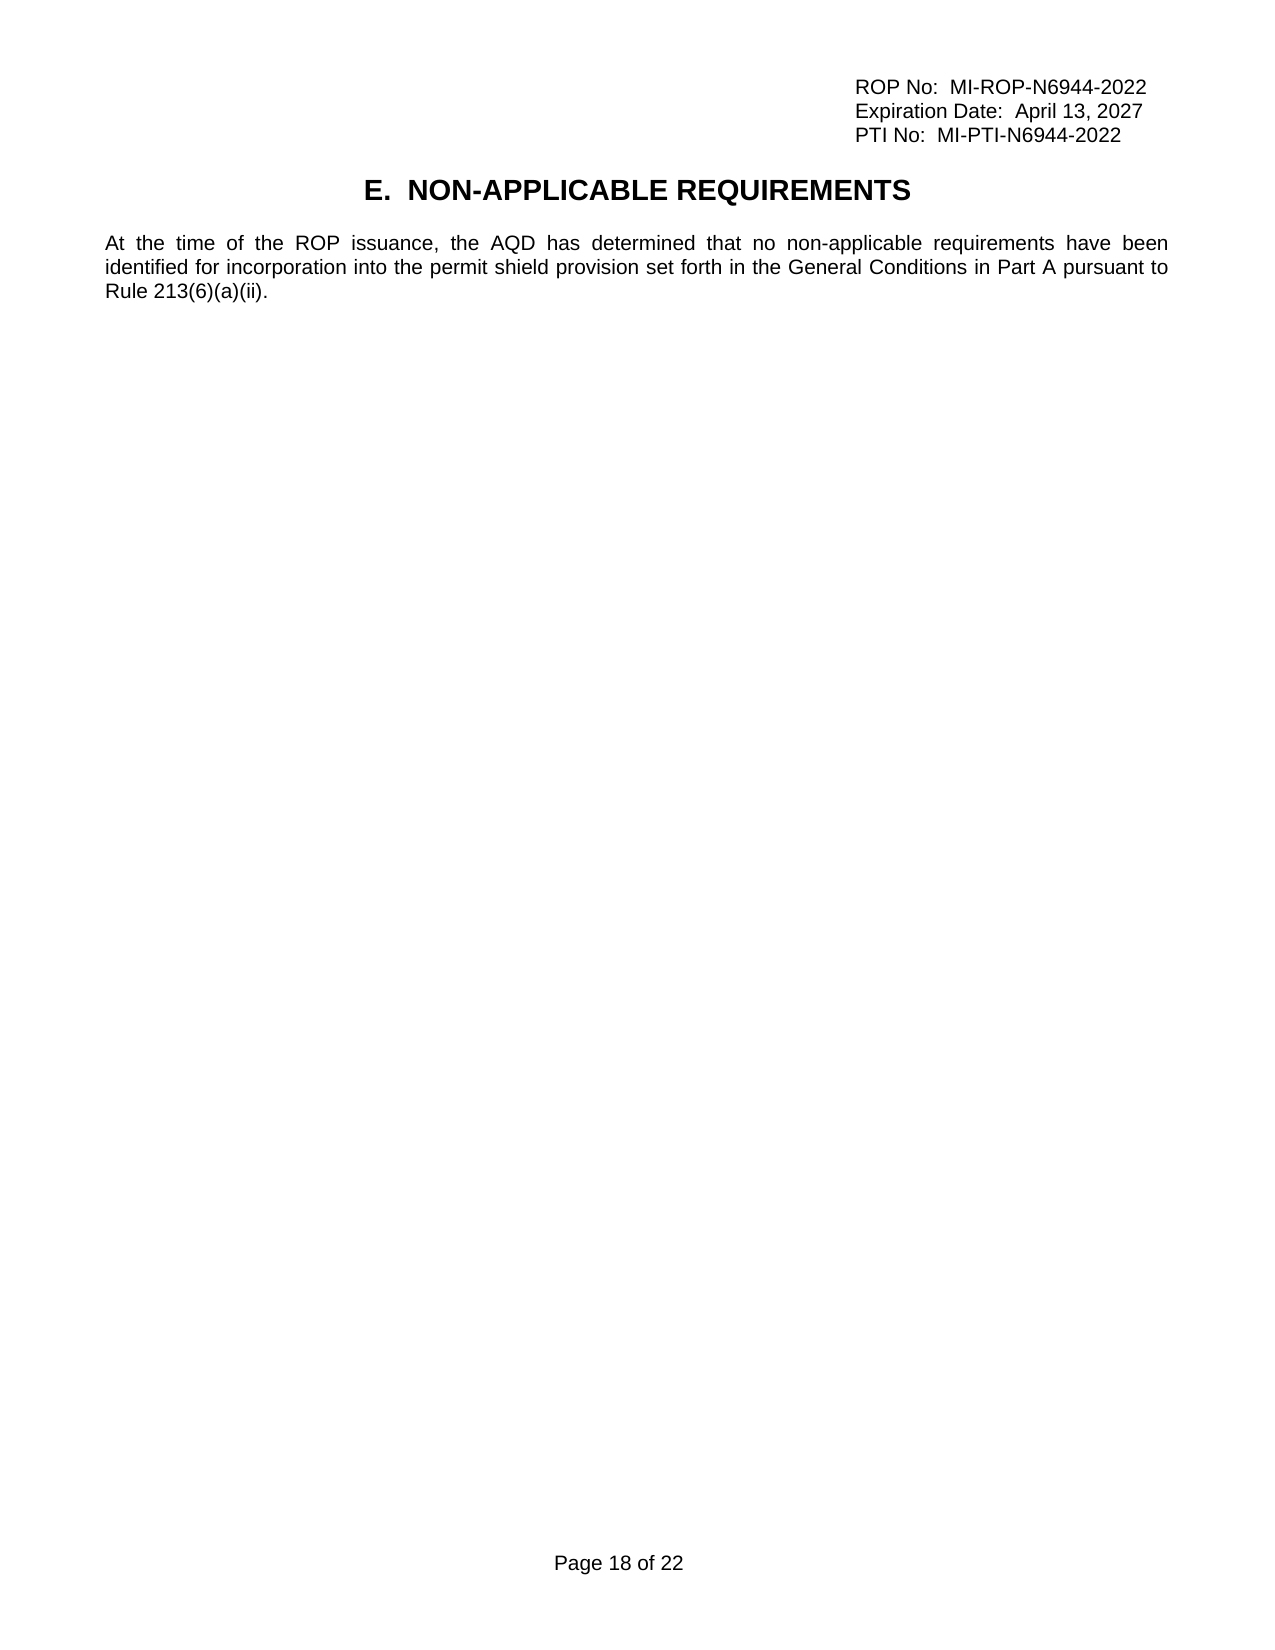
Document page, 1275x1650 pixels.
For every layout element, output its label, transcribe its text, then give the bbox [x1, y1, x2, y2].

text At the time of the ROP issuance, the AQD has determined that no non-applicable requirements have been identified for incorporation into the permit shield provision set forth in the General Conditions in Part A pursuant to Rule 213(6)(a)(ii). [105, 231, 1170, 303]
subtitle E. NON-APPLICABLE REQUIREMENTS [105, 173, 1170, 207]
